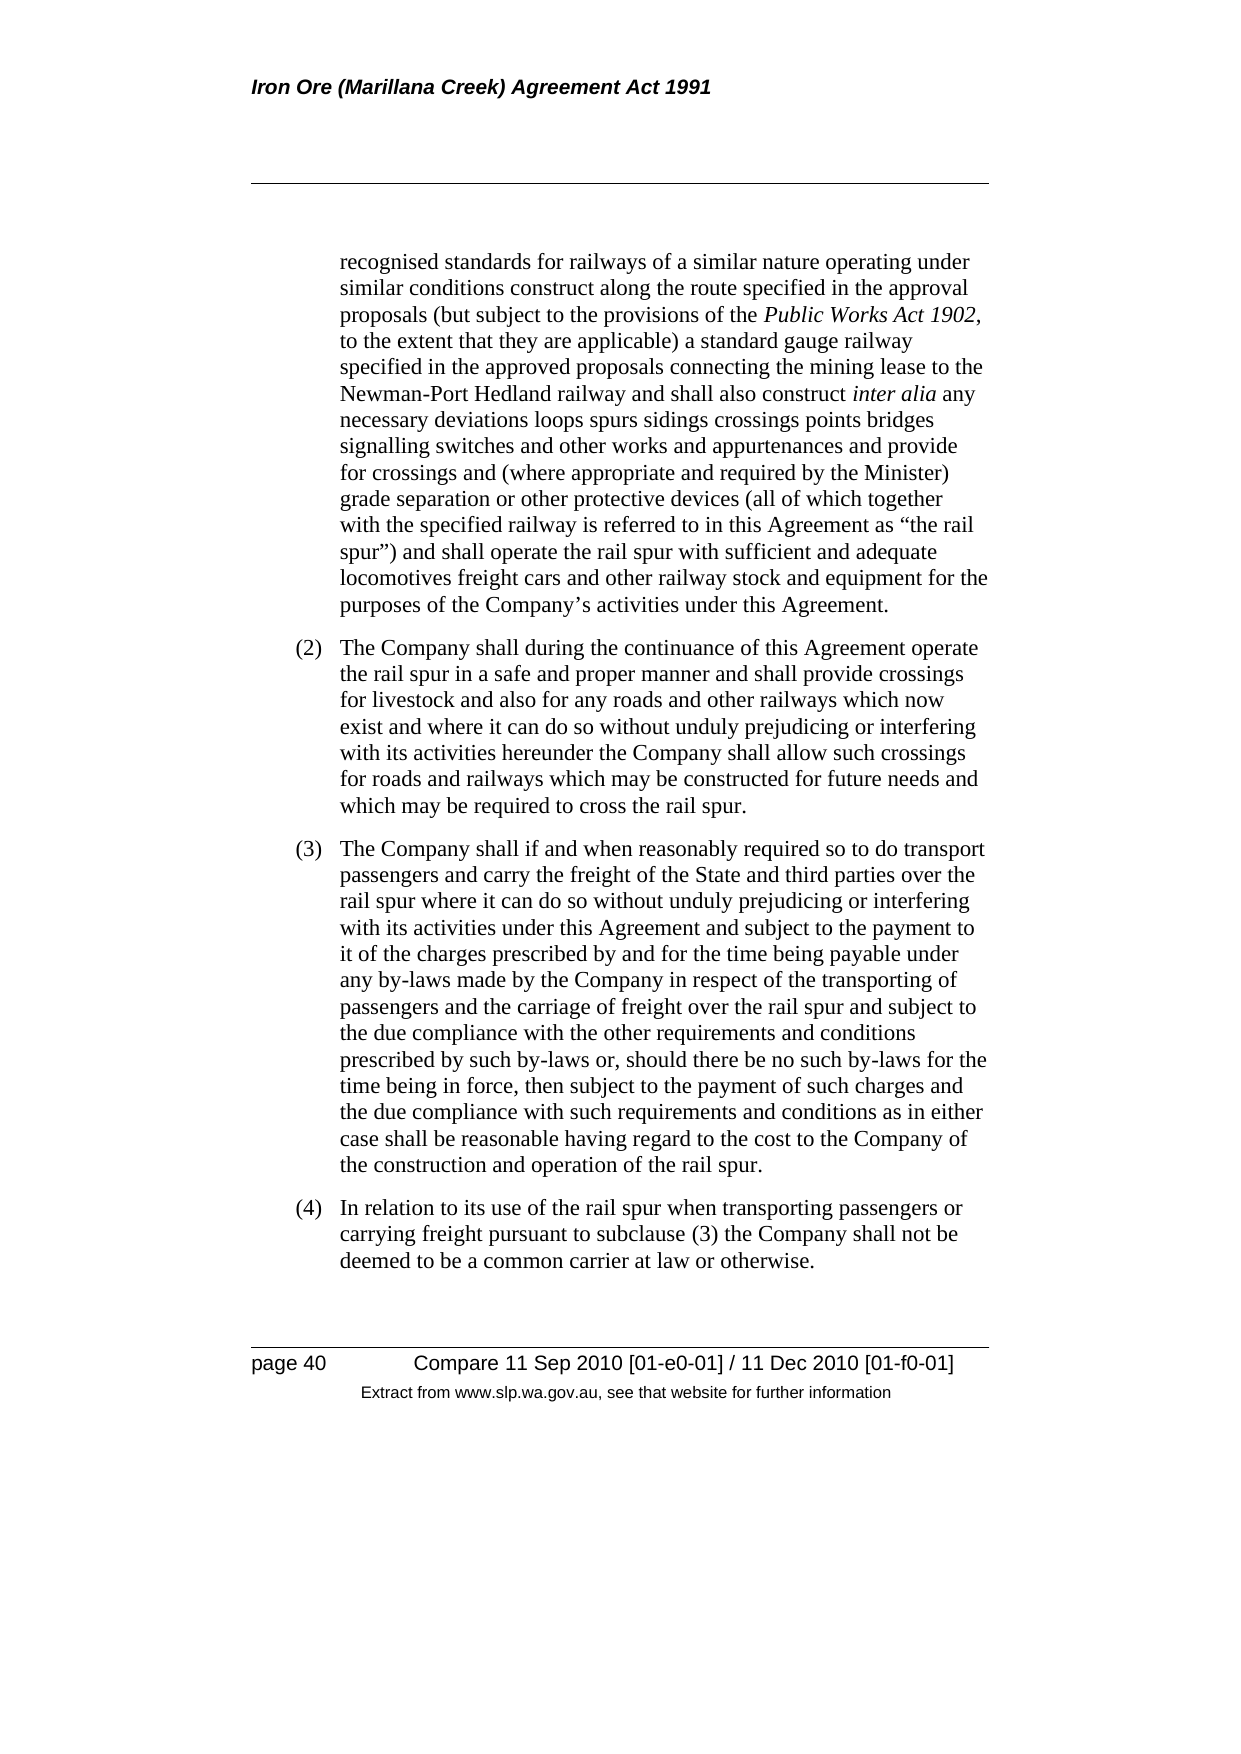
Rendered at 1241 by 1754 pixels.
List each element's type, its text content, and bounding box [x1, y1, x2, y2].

text (3) The Company shall if and when reasonably required so to do transport passengers and carry the freight of the State and third parties over the rail spur where it can do so without unduly prejudicing or interfering with its activities under this Agreement and subject to the payment to it of the charges prescribed by and for the time being payable under any by-laws made by the Company in respect of the transporting of passengers and the carriage of freight over the rail spur and subject to the due compliance with the other requirements and conditions prescribed by such by-laws or, should there be no such by-laws for the time being in force, then subject to the payment of such charges and the due compliance with such requirements and conditions as in either case shall be reasonable having regard to the cost to the Company of the construction and operation of the rail spur. [251, 835, 989, 1177]
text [251, 248, 989, 617]
text (2) The Company shall during the continuance of this Agreement operate the rail spur in a safe and proper manner and shall provide crossings for livestock and also for any roads and other railways which now exist and where it can do so without unduly prejudicing or interfering with its activities hereunder the Company shall allow such crossings for roads and railways which may be constructed for future needs and which may be required to cross the rail spur. [251, 634, 989, 818]
text (4) In relation to its use of the rail spur when transporting passengers or carrying freight pursuant to subclause (3) the Company shall not be deemed to be a common carrier at law or otherwise. [251, 1194, 989, 1273]
